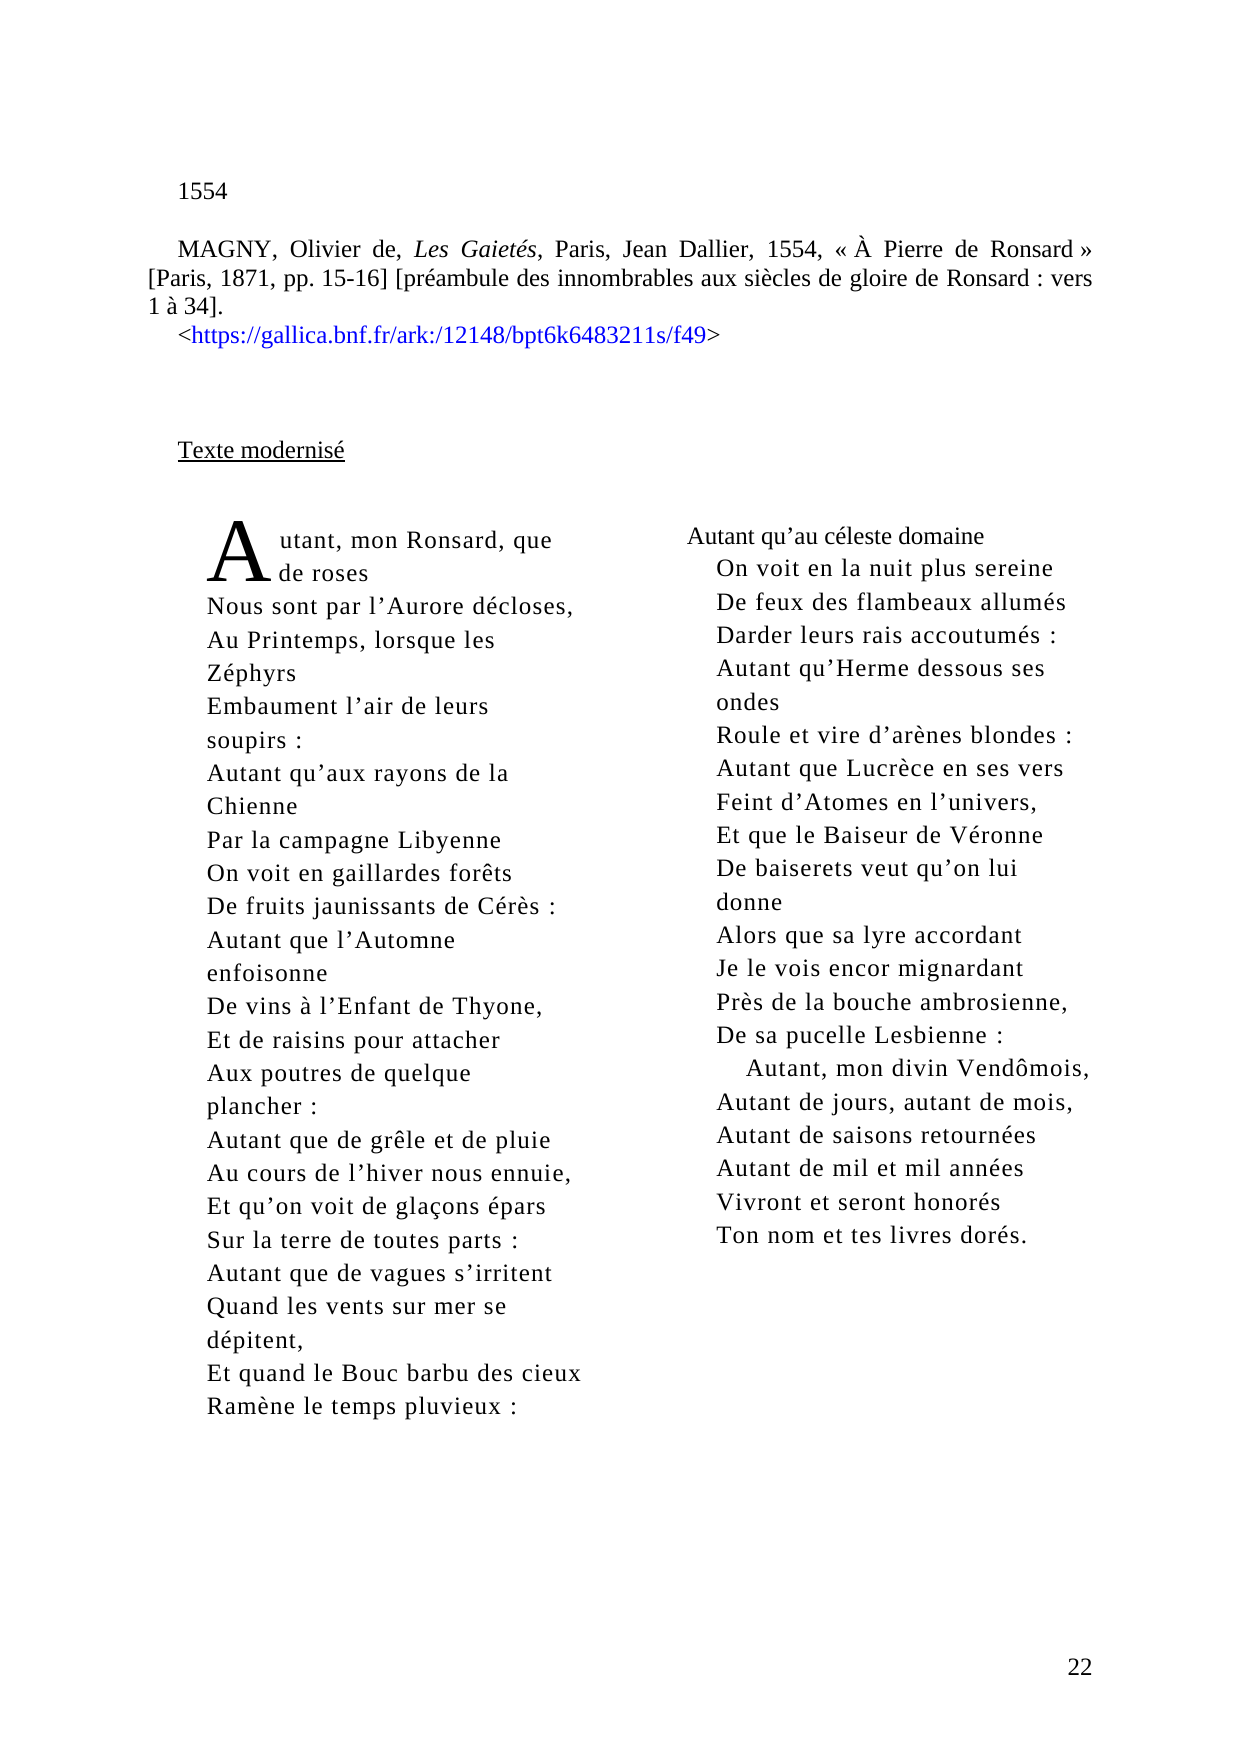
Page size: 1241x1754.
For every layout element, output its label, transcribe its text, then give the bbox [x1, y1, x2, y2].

text Autant de jours, autant de mois, [716, 1083, 1093, 1117]
text Autant que de grêle et de pluie [207, 1121, 583, 1155]
text <https://gallica.bnf.fr/ark:/12148/bpt6k6483211s/f49> [148, 320, 1093, 349]
text De sa pucelle Lesbienne : [716, 1017, 1093, 1050]
text On voit en la nuit plus sereine [716, 550, 1093, 583]
text Quand les vents sur mer se dépitent, [207, 1288, 583, 1355]
text Et de raisins pour attacher [207, 1021, 583, 1055]
text Autant qu’aux rayons de la Chienne [207, 755, 583, 821]
text 1554 [148, 176, 1093, 205]
text Darder leurs rais accoutumés : [716, 617, 1093, 650]
text Au Printemps, lorsque les Zéphyrs [207, 621, 583, 688]
text MAGNY, Olivier de, Les Gaietés, Paris, Jean Dallier, 1554, « À Pierre de Ronsard » [Paris, 1871, pp. 15-16] [préambule des innombrables aux siècles de gloire de Ronsard : vers 1 à 34]. [148, 234, 1093, 320]
text Nous sont par l’Aurore décloses, [207, 588, 583, 621]
text Ramène le temps pluvieux :Autant qu’au céleste domaine [207, 1388, 583, 1421]
text Autant qu’Herme dessous ses ondes [716, 650, 1093, 717]
text Autant, mon divin Vendômois, [746, 1050, 1093, 1083]
text Roule et vire d’arènes blondes : [716, 717, 1093, 750]
text Et qu’on voit de glaçons épars [207, 1188, 583, 1221]
text De feux des flambeaux allumés [716, 583, 1093, 617]
text De baiserets veut qu’on lui donne [716, 850, 1093, 917]
text Sur la terre de toutes parts : [207, 1221, 583, 1255]
text Ton nom et tes livres dorés. [716, 1217, 1093, 1250]
text Texte modernisé [148, 435, 1093, 464]
text Je le vois encor mignardant [716, 950, 1093, 983]
text Vivront et seront honorés [716, 1183, 1093, 1217]
text Et quand le Bouc barbu des cieux [207, 1355, 583, 1388]
text Autant de saisons retournées [716, 1117, 1093, 1150]
text utant, mon Ronsard, que de roses [207, 521, 583, 588]
text Embaument l’air de leurs soupirs : [207, 688, 583, 755]
text Alors que sa lyre accordant [716, 917, 1093, 950]
text Par la campagne Libyenne [207, 821, 583, 855]
text De fruits jaunissants de Cérès : [207, 888, 583, 921]
text Autant que de vagues s’irritent [207, 1255, 583, 1288]
text On voit en gaillardes forêts [207, 855, 583, 888]
text Au cours de l’hiver nous ennuie, [207, 1155, 583, 1188]
text Autant que l’Automne enfoisonne [207, 921, 583, 988]
text De vins à l’Enfant de Thyone, [207, 988, 583, 1021]
text Et que le Baiseur de Véronne [716, 817, 1093, 850]
text Près de la bouche ambrosienne, [716, 983, 1093, 1017]
text Autant que Lucrèce en ses vers [716, 750, 1093, 783]
text Feint d’Atomes en l’univers, [716, 783, 1093, 817]
text Aux poutres de quelque plancher : [207, 1055, 583, 1121]
text Autant de mil et mil années [716, 1150, 1093, 1183]
